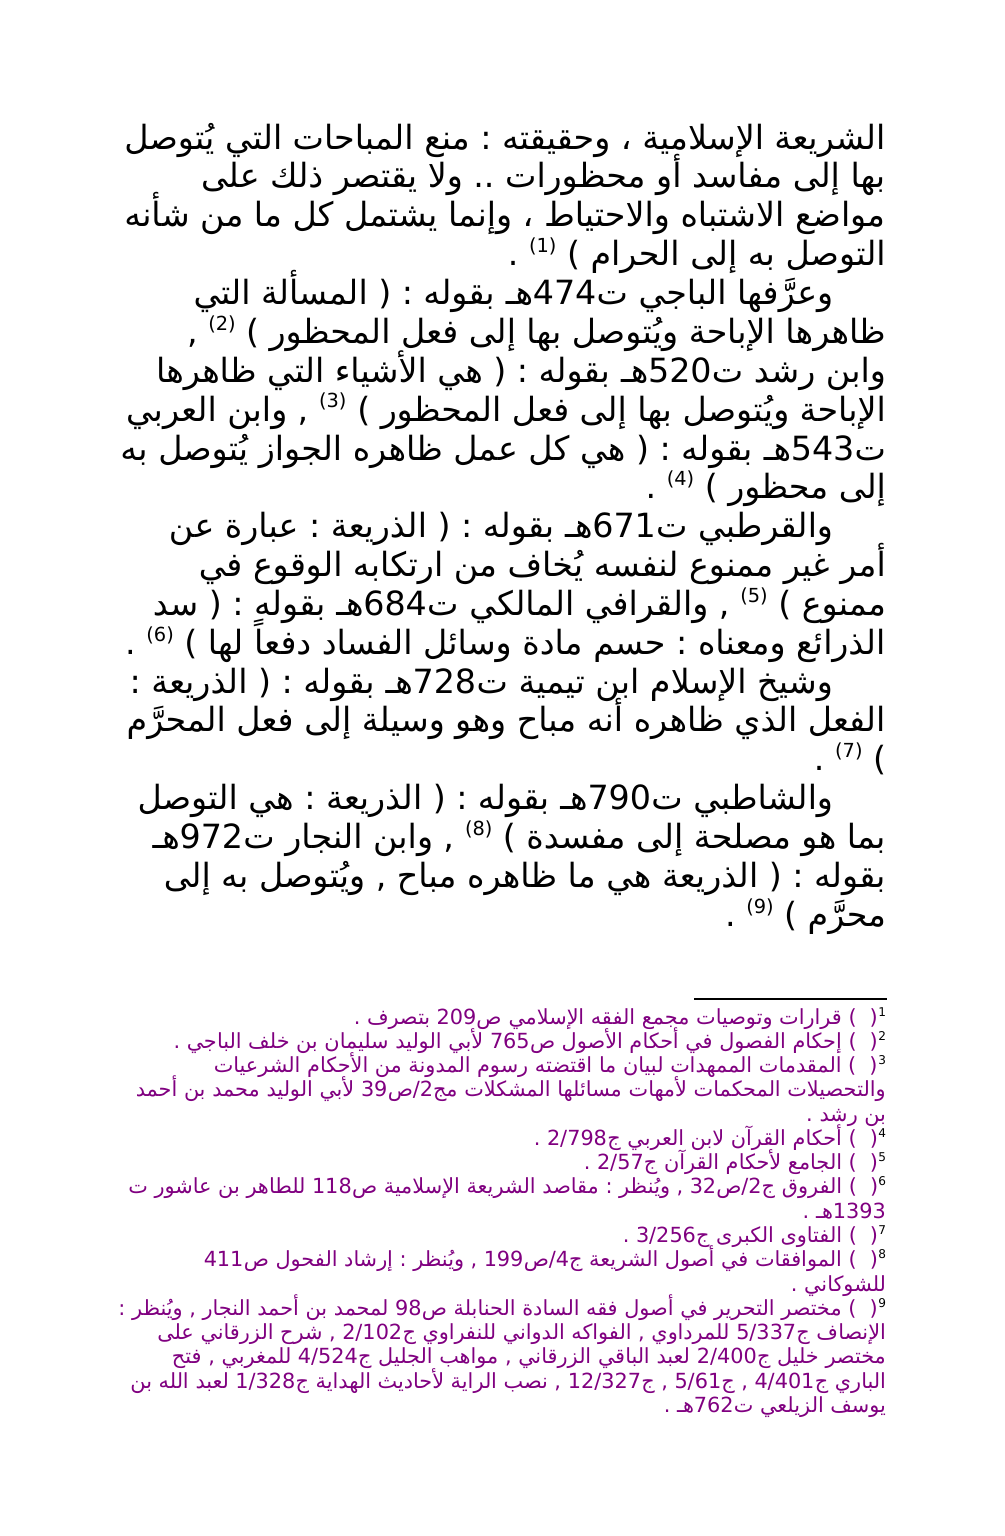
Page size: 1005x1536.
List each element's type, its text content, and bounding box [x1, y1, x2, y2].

text وعرَّفها الباجي ت474هـ بقوله : ( المسألة التي ظاهرها الإباحة ويُتوصل بها إلى فعل المحظور ) () , وابن رشد ت520هـ بقوله : ( هي الأشياء التي ظاهرها الإباحة ويُتوصل بها إلى فعل المحظور ) () , وابن العربي ت543هـ بقوله : ( هي كل عمل ظاهره الجواز يُتوصل به إلى محظور ) () . [118, 273, 886, 507]
text ومن هنا جاء باب ( سدّ الذرائع المفضية إلى المفاسد ) أو المؤدية إلى إهمال أوامر الشرع ، أو التحايل عليها ولو بغير قصد () ، فإنَّ ( سدَّ الذرائع أصلٌ من أصول الشريعة الإسلامية ، وحقيقته : منع المباحات التي يُتوصل بها إلى مفاسد أو محظورات .. ولا يقتصر ذلك على مواضع الاشتباه والاحتياط ، وإنما يشتمل كل ما من شأنه التوصل به إلى الحرام ) () . [118, 118, 886, 273]
text والشاطبي ت790هـ بقوله : ( الذريعة : هي التوصل بما هو مصلحة إلى مفسدة ) () , وابن النجار ت972هـ بقوله : ( الذريعة هي ما ظاهره مباح , ويُتوصل به إلى محرَّم ) () . [118, 779, 886, 934]
text وشيخ الإسلام ابن تيمية ت728هـ بقوله : ( الذريعة : الفعل الذي ظاهره أنه مباح وهو وسيلة إلى فعل المحرَّم ) () . [118, 662, 886, 779]
text والقرطبي ت671هـ بقوله : ( الذريعة : عبارة عن أمر غير ممنوع لنفسه يُخاف من ارتكابه الوقوع في ممنوع ) () , والقرافي المالكي ت684هـ بقوله : ( سد الذرائع ومعناه : حسم مادة وسائل الفساد دفعاً لها ) () . [118, 507, 886, 662]
